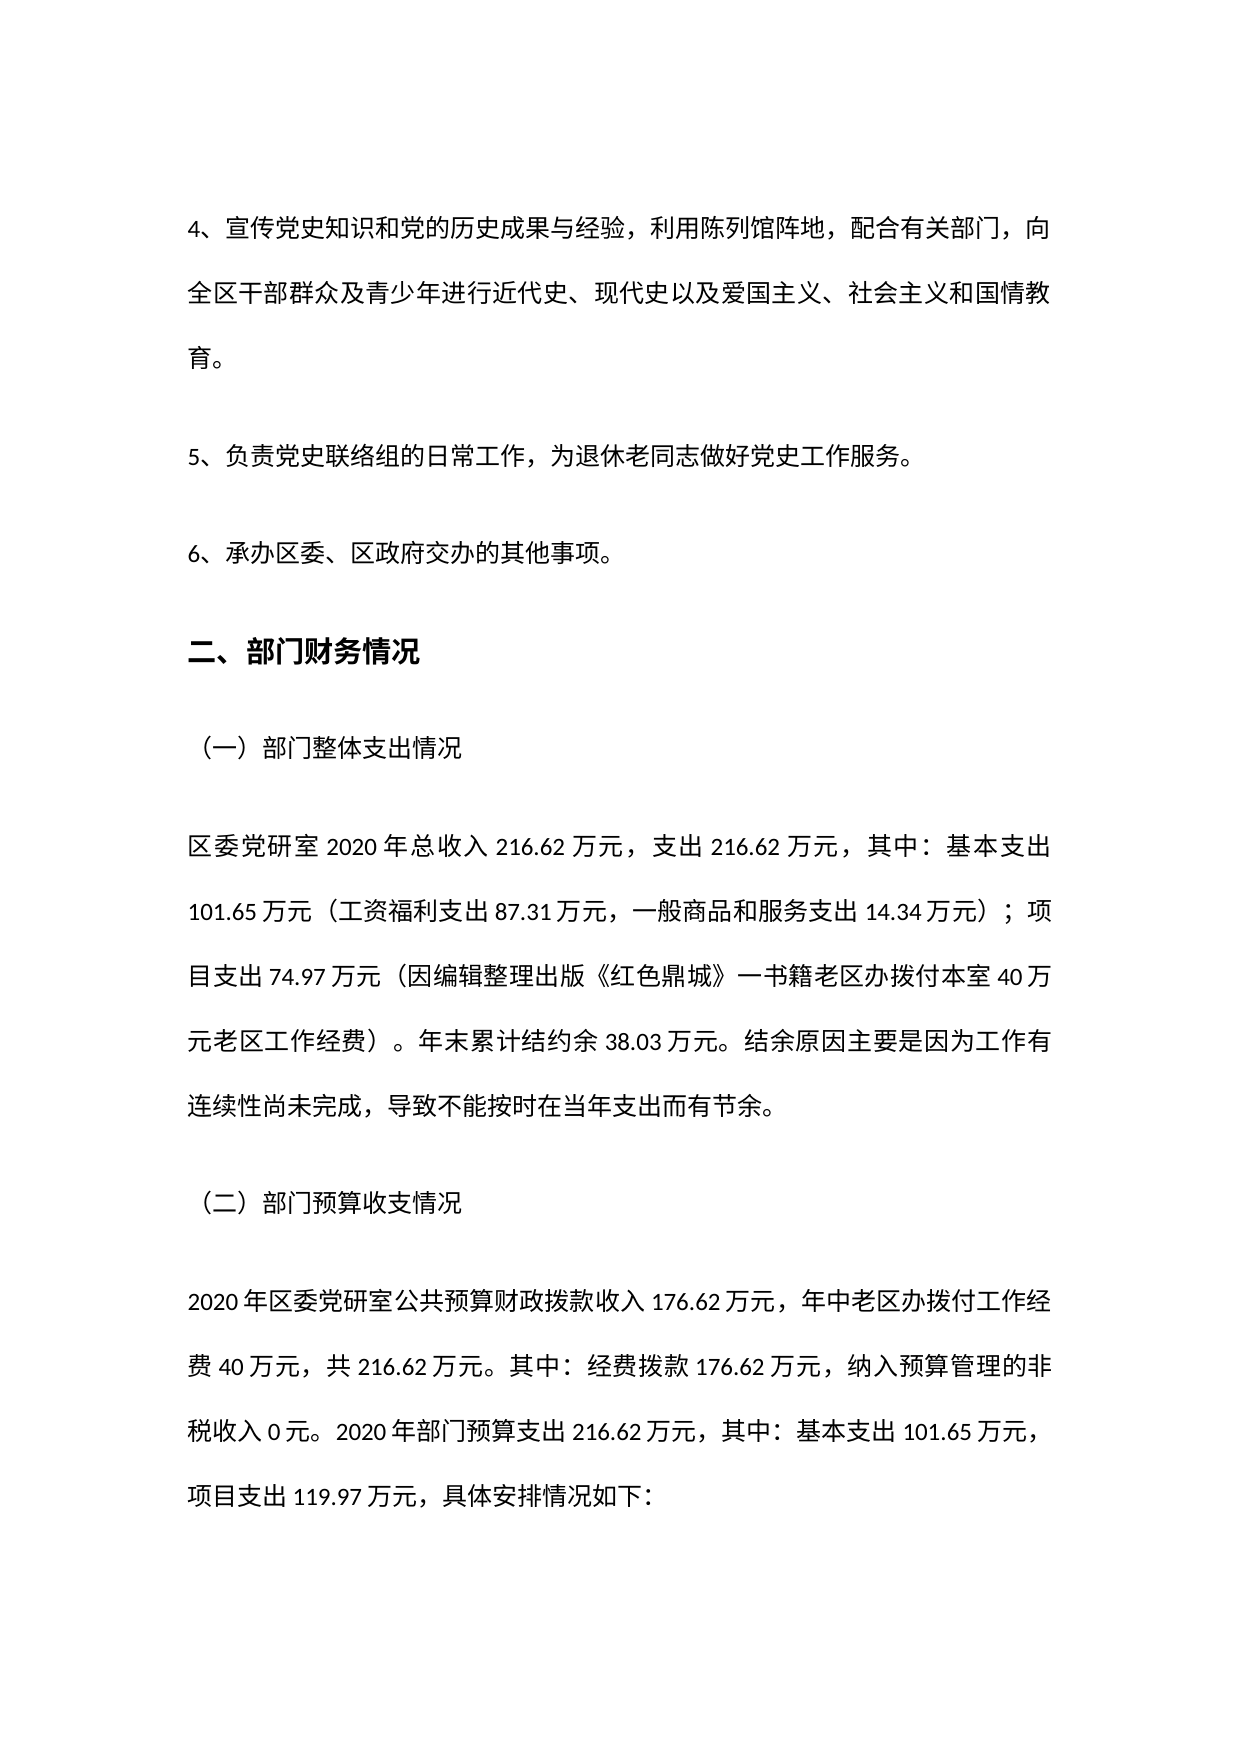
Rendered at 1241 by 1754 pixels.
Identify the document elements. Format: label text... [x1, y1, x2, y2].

text 4、宣传党史知识和党的历史成果与经验，利用陈列馆阵地，配合有关部门，向全区干部群众及青少年进行近代史、现代史以及爱国主义、社会主义和国情教育。 [187, 194, 1053, 389]
text （一）部门整体支出情况 [187, 714, 1053, 779]
text 2020年区委党研室公共预算财政拨款收入176.62万元，年中老区办拨付工作经费40万元，共216.62万元。其中：经费拨款176.62万元，纳入预算管理的非税收入0元。2020年部门预算支出216.62万元，其中：基本支出101.65万元，项目支出119.97万元，具体安排情况如下： [187, 1267, 1053, 1527]
text （二）部门预算收支情况 [187, 1169, 1053, 1234]
text 区委党研室2020年总收入216.62万元，支出216.62万元，其中：基本支出101.65万元（工资福利支出87.31万元，一般商品和服务支出14.34万元）；项目支出74.97万元（因编辑整理出版《红色鼎城》一书籍老区办拨付本室40万元老区工作经费）。年末累计结约余38.03万元。结余原因主要是因为工作有连续性尚未完成，导致不能按时在当年支出而有节余。 [187, 812, 1053, 1137]
text 5、负责党史联络组的日常工作，为退休老同志做好党史工作服务。 [187, 422, 1053, 487]
text 二、部门财务情况 [187, 617, 1053, 682]
text 6、承办区委、区政府交办的其他事项。 [187, 519, 1053, 584]
